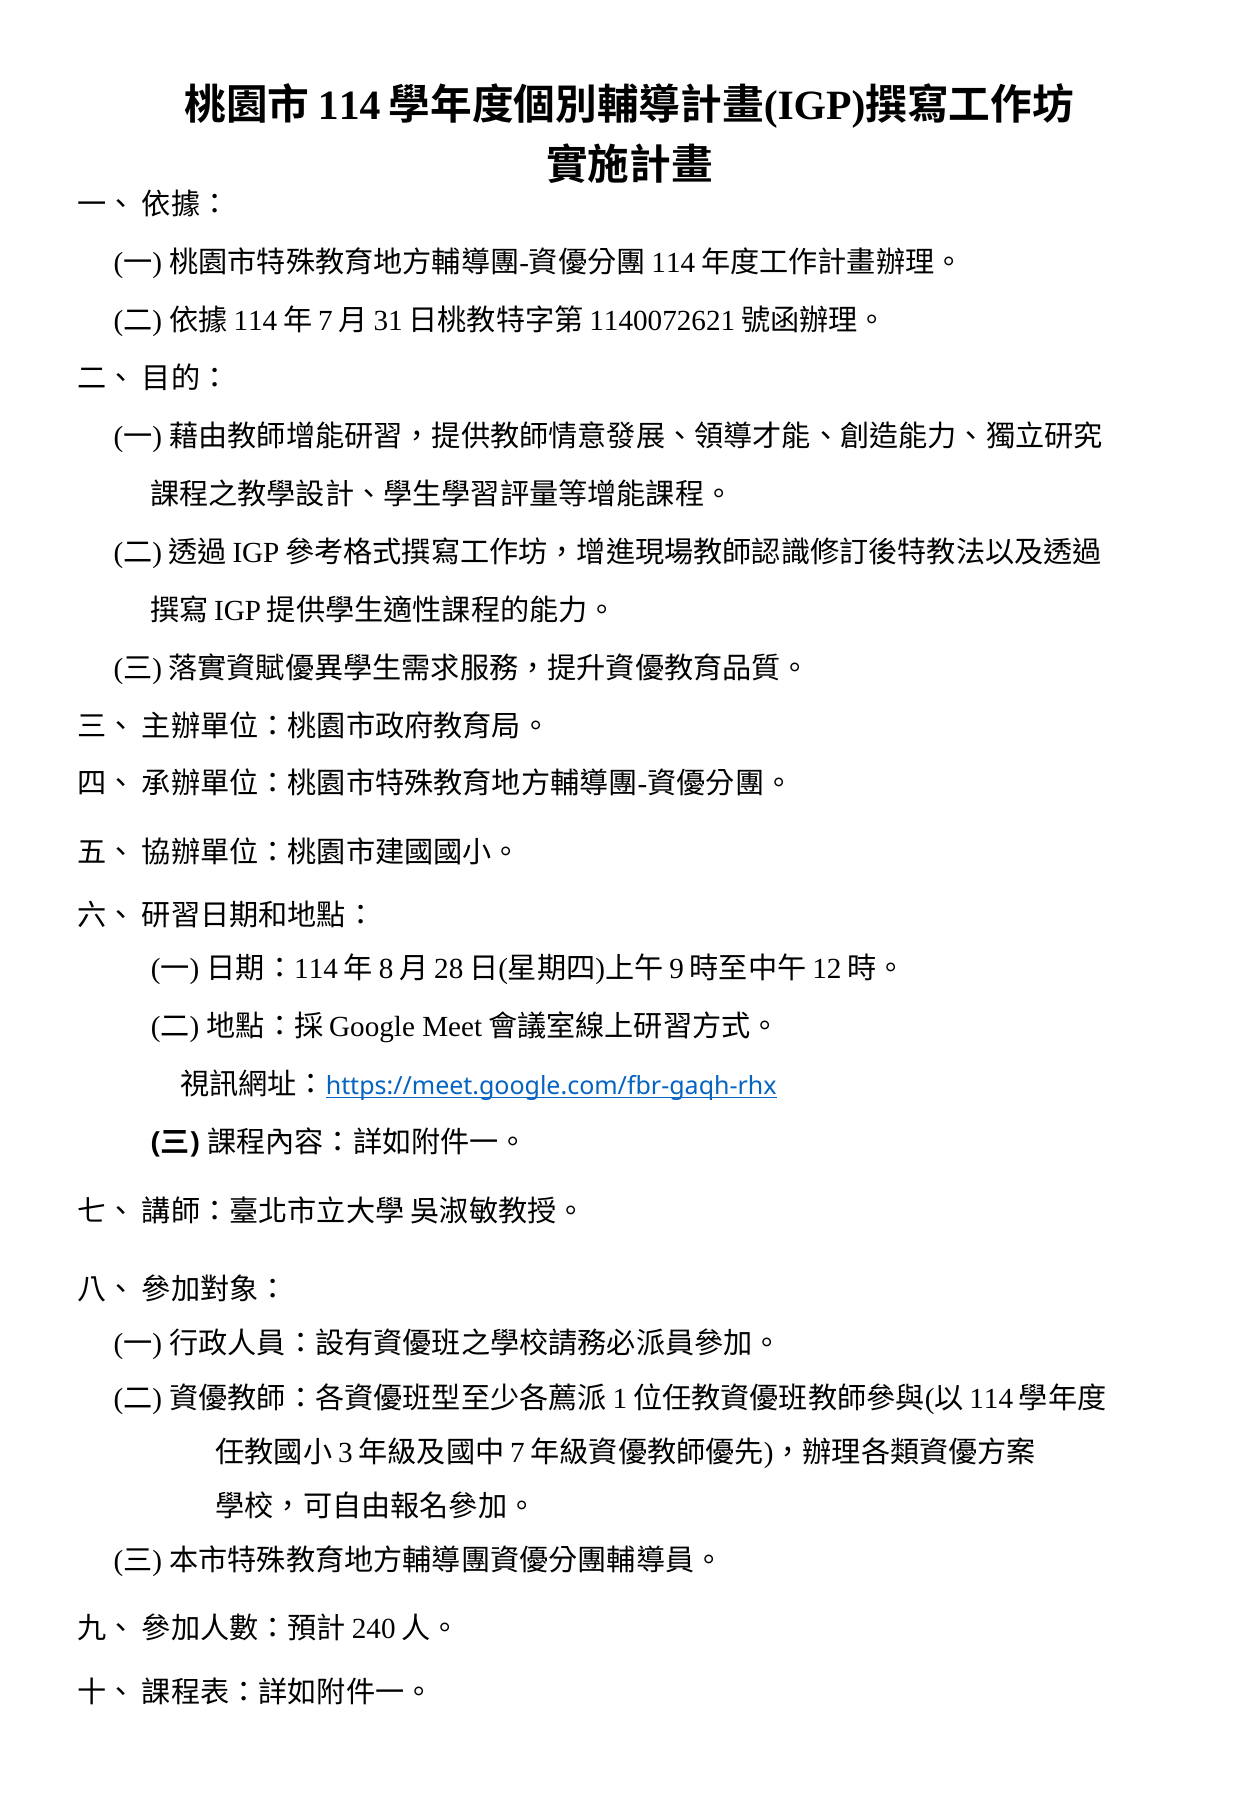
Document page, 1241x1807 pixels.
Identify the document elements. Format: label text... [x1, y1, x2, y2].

text (三) 落實資賦優異學生需求服務，提升資優教育品質。 [77, 655, 1181, 684]
text (二) 地點：採Google Meet會議室線上研習方式。 [151, 1013, 1181, 1042]
text 五、 協辦單位：桃園市建國國小。 [77, 828, 1181, 871]
text 六、 研習日期和地點： [77, 892, 1181, 934]
text 撰寫IGP提供學生適性課程的能力。 [77, 597, 1181, 626]
text (二) 依據114年7月31日桃教特字第1140072621號函辦理。 [77, 307, 1181, 336]
text 八、 參加對象： [77, 1280, 1181, 1305]
text (三) 課程內容：詳如附件一。 [151, 1129, 1181, 1158]
text (二) 資優教師：各資優班型至少各薦派1位任教資優班教師參與(以114學年度 [117, 1388, 931, 1413]
text 四、 承辦單位：桃園市特殊教育地方輔導團-資優分團。 [77, 771, 1181, 800]
text (二) 透過IGP參考格式撰寫工作坊，增進現場教師認識修訂後特教法以及透過 [77, 539, 1181, 568]
text (三) 本市特殊教育地方輔導團資優分團輔導員。 [117, 1551, 1181, 1576]
text (一) 日期：114年8月28日(星期四)上午9時至中午12時。 [151, 955, 1181, 984]
text 視訊網址：https://meet.google.com/fbr-gaqh-rhx [151, 1071, 1181, 1100]
text 一、 依據： [77, 191, 1181, 221]
text (一) 桃園市特殊教育地方輔導團-資優分團114年度工作計畫辦理。 [77, 249, 1181, 278]
text (一) 藉由教師增能研習，提供教師情意發展、領導才能、創造能力、獨立研究 [77, 423, 1181, 452]
text 二、 目的： [77, 365, 1181, 394]
text 任教國小3年級及國中7年級資優教師優先)，辦理各類資優方案 [77, 1442, 1181, 1467]
text 實施計畫 [77, 131, 1181, 191]
text 九、 參加人數：預計240人。 [77, 1605, 1181, 1647]
text (一) 行政人員：設有資優班之學校請務必派員參加。 [117, 1334, 1181, 1359]
text 課程之教學設計、學生學習評量等增能課程。 [77, 481, 1181, 510]
text 三、 主辦單位：桃園市政府教育局。 [77, 713, 1181, 742]
text (二) 資優教師：各資優班型至少各薦派1位任教資優班教師參與(以114學年度 [928, 1388, 1181, 1413]
text 學校，可自由報名參加。 [77, 1496, 1181, 1521]
text 桃園市114學年度個別輔導計畫(IGP)撰寫工作坊 [77, 71, 1181, 131]
text 十、 課程表：詳如附件一。 [77, 1668, 1181, 1710]
text 七、 講師：臺北市立大學 吳淑敏教授。 [77, 1187, 1181, 1229]
